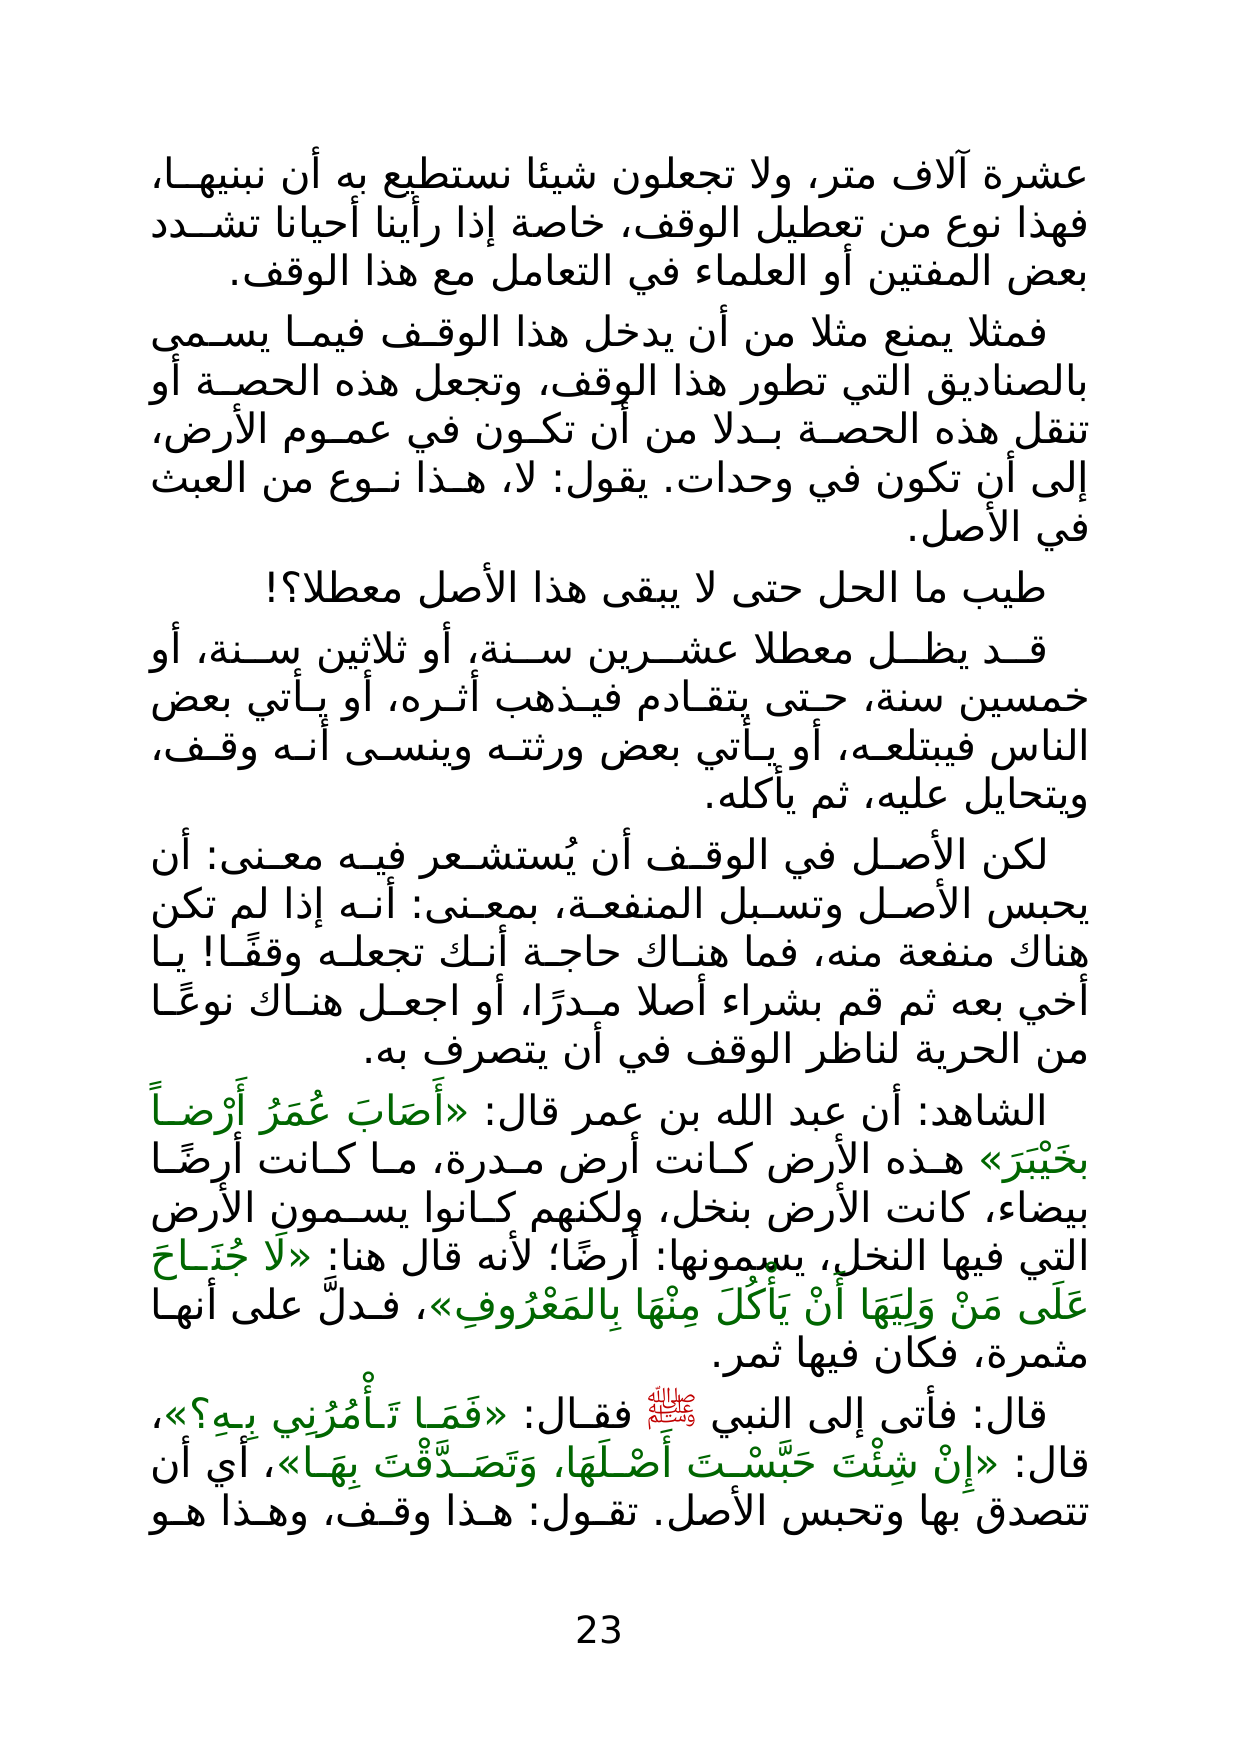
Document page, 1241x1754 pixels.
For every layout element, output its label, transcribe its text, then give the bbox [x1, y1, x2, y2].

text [150, 150, 1090, 296]
text فمثلا يمنع مثلا من أن يدخل هذا الوقف فيما يسمى بالصناديق التي تطور هذا الوقف، وتجعل هذه الحصة أو تنقل هذه الحصة بدلا من أن تكون في عموم الأرض، إلى أن تكون في وحدات. يقول: لا، هذا نوع من العبث في الأصل. [150, 308, 1090, 551]
text الشاهد: أن عبد الله بن عمر قال: «أَصَابَ عُمَرُ أَرْضاً بخَيْبَرَ» هذه الأرض كانت أرض مدرة، ما كانت أرضًا بيضاء، كانت الأرض بنخل، ولكنهم كانوا يسمون الأرض التي فيها النخل، يسمونها: أرضًا؛ لأنه قال هنا: «لَا جُنَاحَ عَلَى مَنْ وَلِيَهَا أَنْ يَأْكُلَ مِنْهَا بِالمَعْرُوفِ»، فدلَّ على أنها مثمرة، فكان فيها ثمر. [150, 1086, 1090, 1377]
text طيب ما الحل حتى لا يبقى هذا الأصل معطلا؟! [150, 563, 1090, 612]
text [150, 1390, 1090, 1536]
text لكن الأصل في الوقف أن يُستشعر فيه معنى: أن يحبس الأصل وتسبل المنفعة، بمعنى: أنه إذا لم تكن هناك منفعة منه، فما هناك حاجة أنك تجعله وقفًا! يا أخي بعه ثم قم بشراء أصلا مدرًا، أو اجعل هناك نوعًا من الحرية لناظر الوقف في أن يتصرف به. [150, 831, 1090, 1074]
text قد يظل معطلا عشرين سنة، أو ثلاثين سنة، أو خمسين سنة، حتى يتقادم فيذهب أثره، أو يأتي بعض الناس فيبتلعه، أو يأتي بعض ورثته وينسى أنه وقف، ويتحايل عليه، ثم يأكله. [150, 624, 1090, 818]
